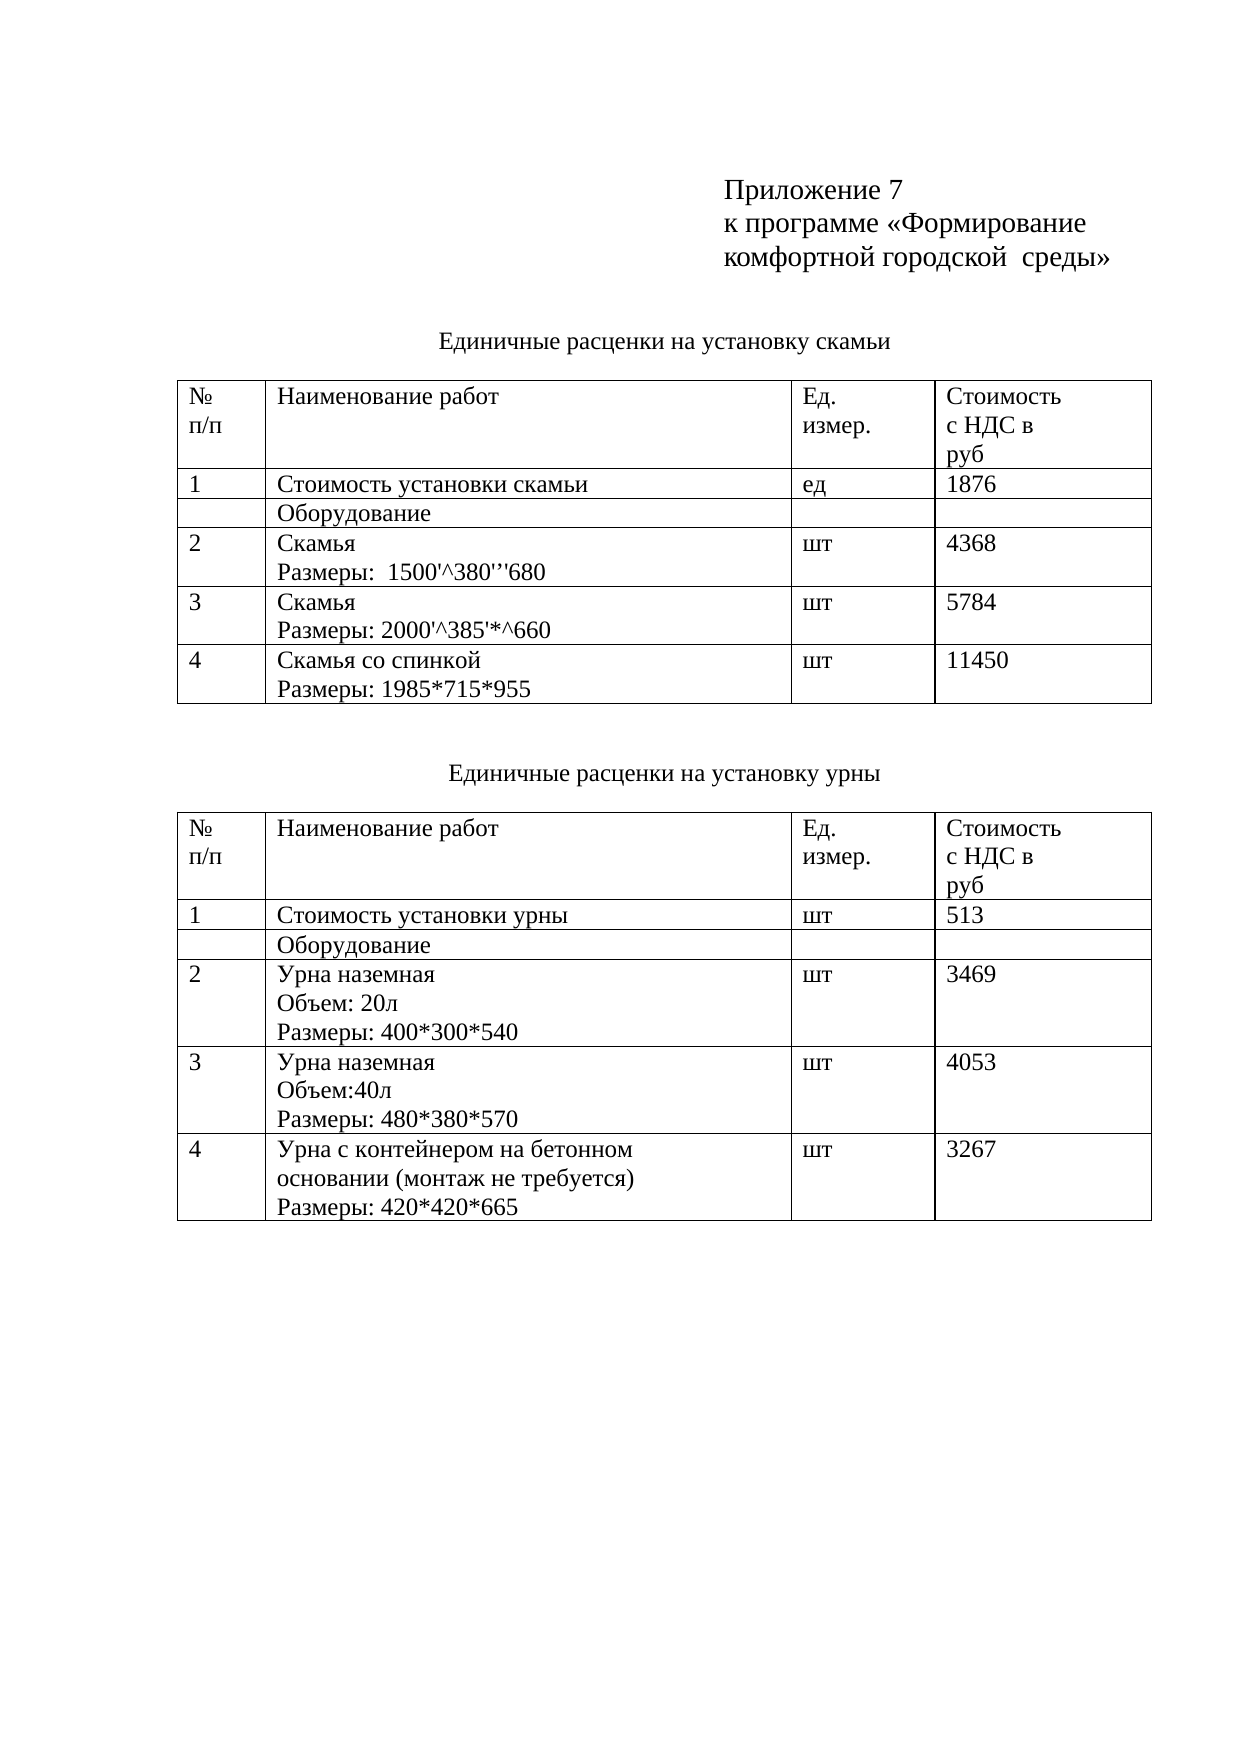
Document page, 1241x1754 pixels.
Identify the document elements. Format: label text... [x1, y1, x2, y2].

table_header № п/п [178, 381, 265, 468]
table_cell [178, 930, 265, 958]
table_cell 3 [178, 587, 265, 644]
table_cell 11450 [936, 645, 1151, 703]
table_cell 1876 [936, 469, 1151, 497]
table_cell [792, 930, 934, 958]
table_cell Урна наземная Объем: 20л Размеры: 400*300*540 [266, 960, 791, 1046]
table_cell Скамья со спинкой Размеры: 1985*715*955 [266, 645, 791, 703]
table_cell [936, 499, 1151, 527]
table_cell шт [792, 960, 934, 1046]
table_cell [792, 499, 934, 527]
table_cell 3469 [936, 960, 1151, 1046]
table_cell шт [792, 1047, 934, 1133]
table_cell Стоимость установки урны [266, 900, 791, 929]
table_header Ед. измер. [792, 813, 934, 899]
table_cell [936, 930, 1151, 958]
table_cell Оборудование [266, 930, 791, 958]
table_cell Скамья Размеры: 2000'^385'*^660 [266, 587, 791, 644]
table_cell шт [792, 587, 934, 644]
table_cell 4 [178, 1134, 265, 1220]
table_cell шт [792, 1134, 934, 1220]
text к программе «Формирование [177, 206, 1152, 239]
table_cell 2 [178, 960, 265, 1046]
table_cell 3 [178, 1047, 265, 1133]
text комфортной городской среды» [177, 239, 1152, 273]
table_header Стоимость с НДС в руб [936, 813, 1151, 899]
text Приложение 7 [177, 172, 1152, 206]
table_cell 1 [178, 900, 265, 929]
table_cell Оборудование [266, 499, 791, 527]
table_cell 4368 [936, 528, 1151, 586]
table_cell шт [792, 645, 934, 703]
table_header Наименование работ [266, 381, 791, 468]
table_cell 5784 [936, 587, 1151, 644]
table_cell Скамья Размеры: 1500'^380'’'680 [266, 528, 791, 586]
table_cell 1 [178, 469, 265, 497]
table_cell шт [792, 528, 934, 586]
table_cell 4 [178, 645, 265, 703]
table_cell Стоимость установки скамьи [266, 469, 791, 497]
table_header Наименование работ [266, 813, 791, 899]
table_cell 4053 [936, 1047, 1151, 1133]
table_cell Урна наземная Объем:40л Размеры: 480*380*570 [266, 1047, 791, 1133]
table_header Стоимость с НДС в руб [936, 381, 1151, 468]
table_cell ед [792, 469, 934, 497]
table_header № п/п [178, 813, 265, 899]
table_header Ед. измер. [792, 381, 934, 468]
table_cell шт [792, 900, 934, 929]
text Единичные расценки на установку скамьи [177, 326, 1152, 355]
table_cell 2 [178, 528, 265, 586]
table_cell Урна с контейнером на бетонном основании (монтаж не требуется) Размеры: 420*420*665 [266, 1134, 791, 1220]
table_cell 3267 [936, 1134, 1151, 1220]
text Единичные расценки на установку урны [177, 758, 1152, 786]
table_cell 513 [936, 900, 1151, 929]
table_cell [178, 499, 265, 527]
